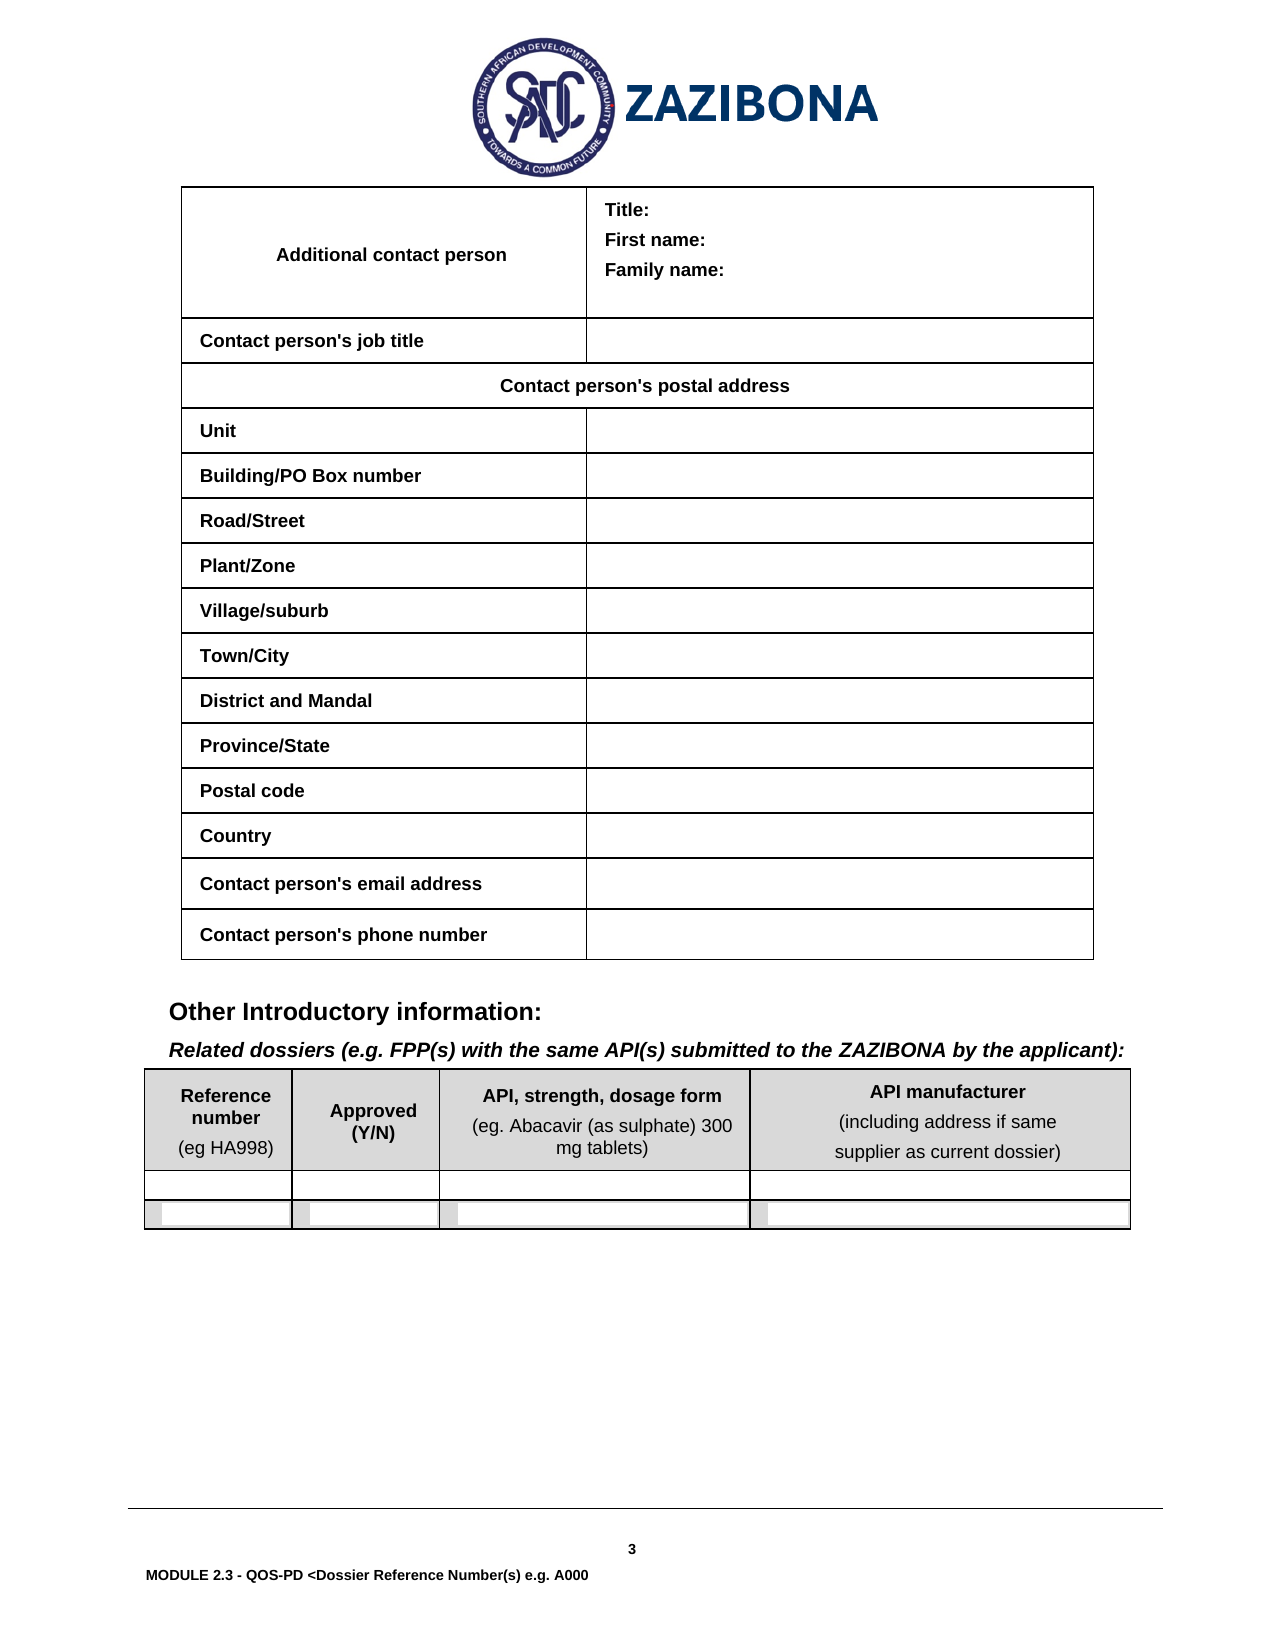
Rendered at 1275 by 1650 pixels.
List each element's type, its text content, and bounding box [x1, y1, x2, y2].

table_cell District and Mandal [182, 679, 586, 722]
table_cell Plant/Zone [182, 544, 586, 587]
table_cell [587, 499, 1093, 542]
table_cell [293, 1171, 439, 1199]
table_cell [587, 859, 1093, 908]
table_header Additional contact person [182, 188, 586, 317]
table_cell Unit [182, 409, 586, 452]
table_header API, strength, dosage form (eg. Abacavir (as sulphate) 300 mg tablets) [440, 1070, 749, 1170]
table_cell [587, 319, 1093, 362]
table_cell [587, 910, 1093, 959]
table_cell [587, 769, 1093, 812]
table_cell [587, 589, 1093, 632]
table_header Reference number (eg HA998) [145, 1070, 291, 1170]
table_cell [587, 679, 1093, 722]
table_cell [587, 409, 1093, 452]
table_cell [587, 724, 1093, 767]
table_header Title: First name: Family name: [587, 188, 1093, 317]
table_cell Postal code [182, 769, 586, 812]
table_cell [145, 1171, 291, 1199]
table_cell Contact person's job title [182, 319, 586, 362]
table_cell [440, 1171, 749, 1199]
table_cell [293, 1201, 439, 1228]
table_cell Contact person's postal address [182, 364, 1093, 407]
table_cell [587, 814, 1093, 857]
table_cell Road/Street [182, 499, 586, 542]
subtitle Related dossiers (e.g. FPP(s) with the same API(s) submitted to the ZAZIBONA by the applicant): [169, 1038, 1162, 1062]
table_cell Town/City [182, 634, 586, 677]
table_cell Village/suburb [182, 589, 586, 632]
subtitle Other Introductory information: [169, 997, 1162, 1026]
table_cell [587, 544, 1093, 587]
table_header Approved (Y/N) [293, 1070, 439, 1170]
table_cell Contact person's phone number [182, 910, 586, 959]
table_cell [587, 454, 1093, 497]
table_cell [751, 1171, 1130, 1199]
table_cell Country [182, 814, 586, 857]
table_cell [440, 1201, 749, 1228]
table_header API manufacturer (including address if same supplier as current dossier) [751, 1070, 1130, 1170]
table_cell [751, 1201, 1130, 1228]
table_cell Province/State [182, 724, 586, 767]
table_cell [587, 634, 1093, 677]
table_cell Contact person's email address [182, 859, 586, 908]
table_cell [145, 1201, 291, 1228]
table_cell Building/PO Box number [182, 454, 586, 497]
picture [450, 37, 900, 186]
